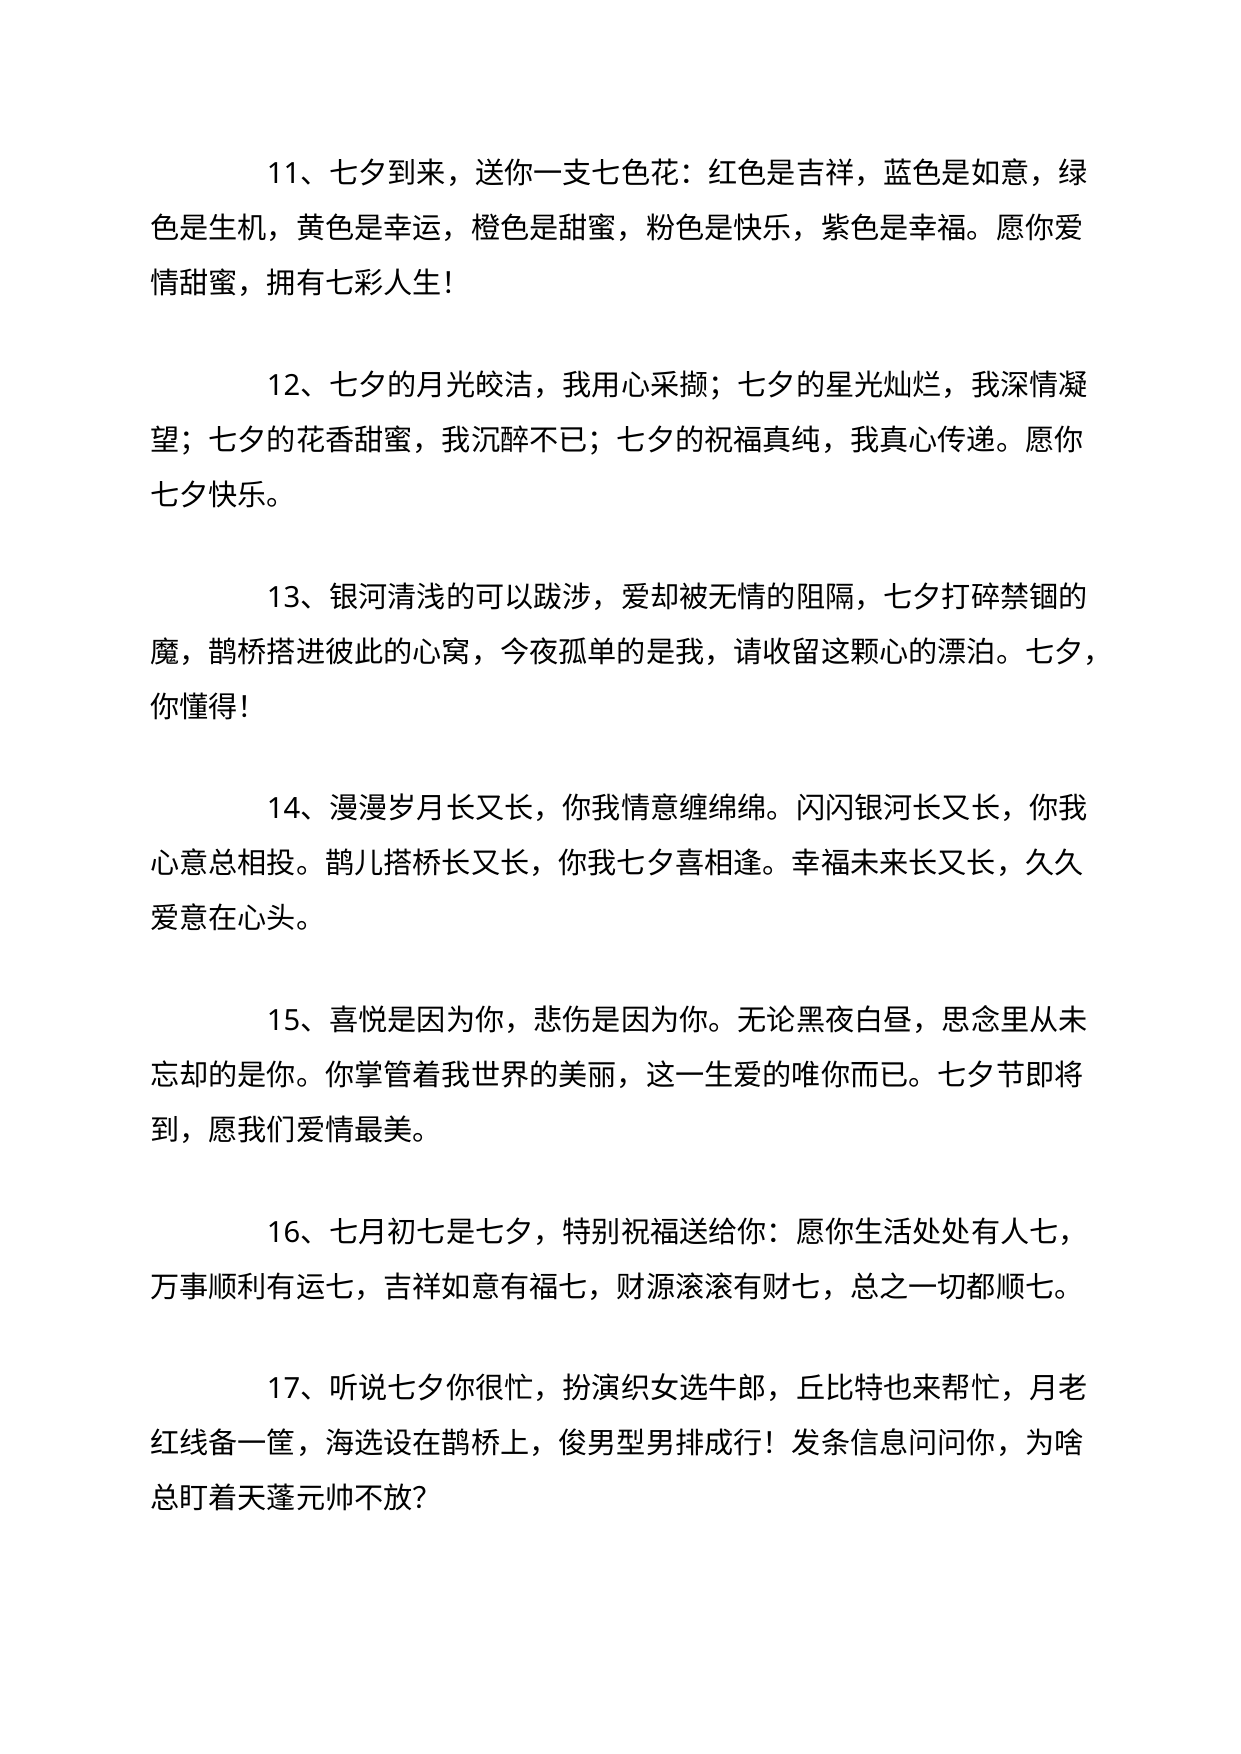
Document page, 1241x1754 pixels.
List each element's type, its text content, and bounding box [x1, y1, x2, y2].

text 16、七月初七是七夕，特别祝福送给你：愿你生活处处有人七，万事顺利有运七，吉祥如意有福七，财源滚滚有财七，总之一切都顺七。 [150, 1208, 1090, 1306]
text 13、银河清浅的可以跋涉，爱却被无情的阻隔，七夕打碎禁锢的魔，鹊桥搭进彼此的心窝，今夜孤单的是我，请收留这颗心的漂泊。七夕，你懂得！ [150, 573, 1090, 726]
text 11、七夕到来，送你一支七色花：红色是吉祥，蓝色是如意，绿色是生机，黄色是幸运，橙色是甜蜜，粉色是快乐，紫色是幸福。愿你爱情甜蜜，拥有七彩人生！ [150, 150, 1090, 302]
text 12、七夕的月光皎洁，我用心采撷；七夕的星光灿烂，我深情凝望；七夕的花香甜蜜，我沉醉不已；七夕的祝福真纯，我真心传递。愿你七夕快乐。 [150, 362, 1090, 514]
text 14、漫漫岁月长又长，你我情意缠绵绵。闪闪银河长又长，你我心意总相投。鹊儿搭桥长又长，你我七夕喜相逢。幸福未来长又长，久久爱意在心头。 [150, 785, 1090, 937]
text 15、喜悦是因为你，悲伤是因为你。无论黑夜白昼，思念里从未忘却的是你。你掌管着我世界的美丽，这一生爱的唯你而已。七夕节即将到，愿我们爱情最美。 [150, 997, 1090, 1149]
text 17、听说七夕你很忙，扮演织女选牛郎，丘比特也来帮忙，月老红线备一筐，海选设在鹊桥上，俊男型男排成行！发条信息问问你，为啥总盯着天蓬元帅不放？ [150, 1365, 1090, 1517]
